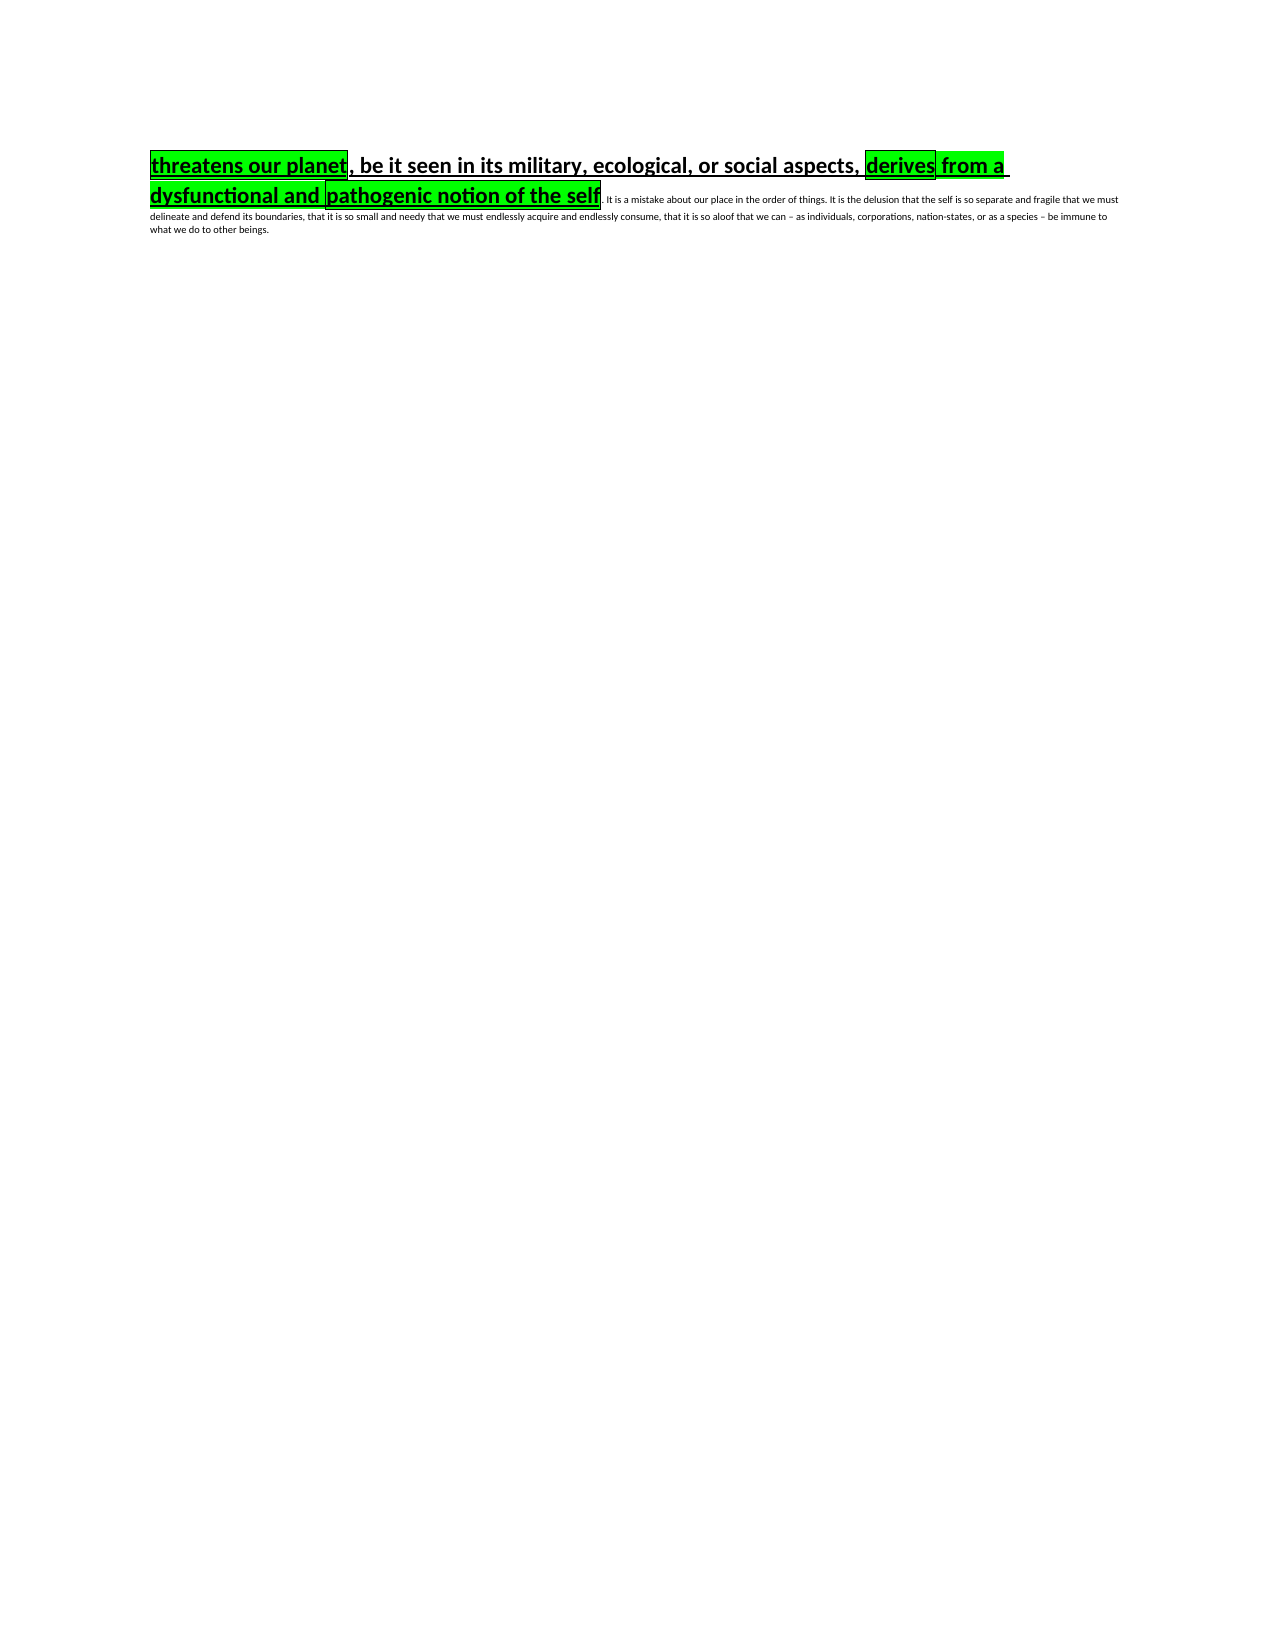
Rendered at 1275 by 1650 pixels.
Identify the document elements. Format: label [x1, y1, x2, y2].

text [150, 150, 1125, 236]
